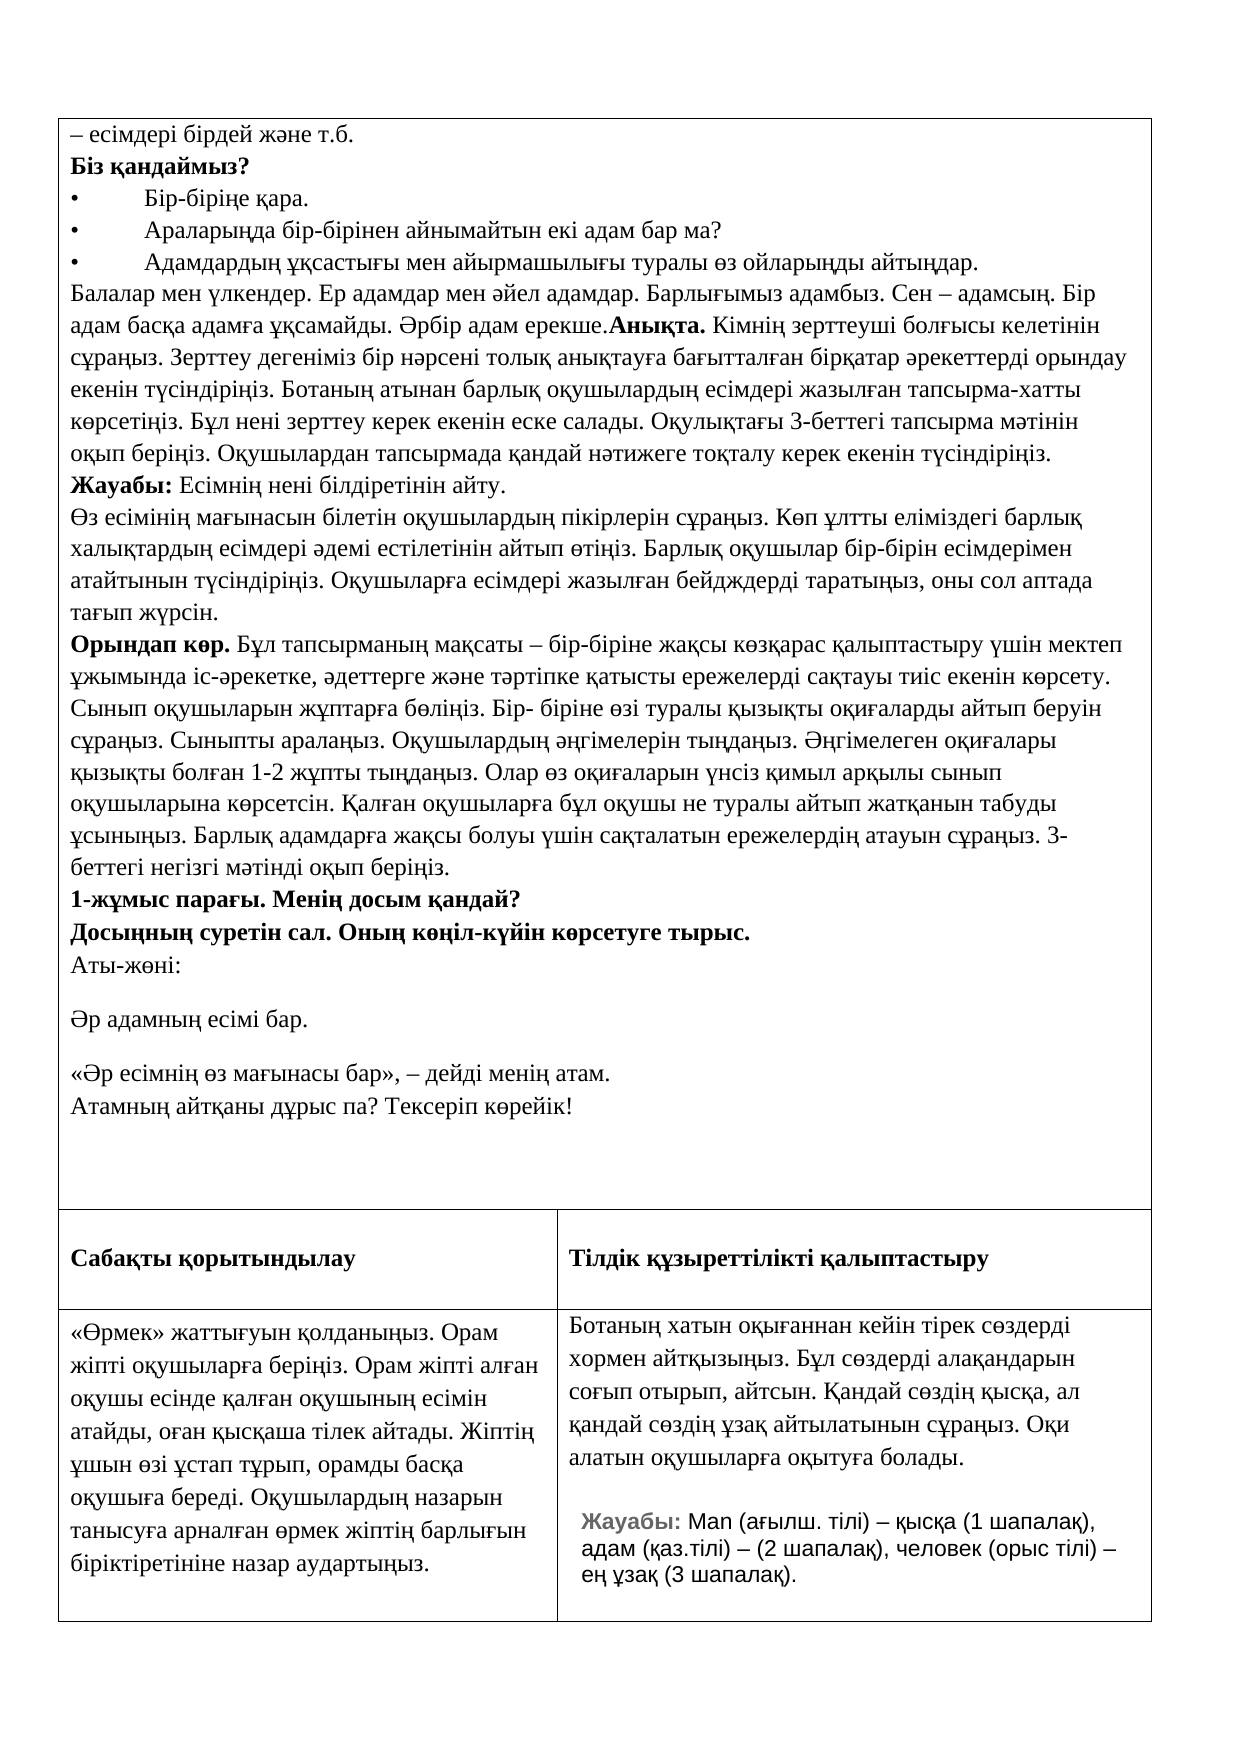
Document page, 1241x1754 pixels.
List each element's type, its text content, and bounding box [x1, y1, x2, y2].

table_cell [59, 119, 1151, 1209]
table_cell Тілдік құзыреттілікті қалыптастыру [558, 1210, 1151, 1309]
table_cell Сабақты қорытындылау [59, 1210, 557, 1309]
table_cell «Өрмек» жаттығуын қолданыңыз. Орам жіпті оқушыларға беріңіз. Орам жіпті алған оқушы есінде қалған оқушының есімін атайды, оған қысқаша тілек айтады. Жіптің ұшын өзі ұстап тұрып, орамды басқа оқушыға береді. Оқушылардың назарын танысуға арналған өрмек жіптің барлығын біріктіретініне назар аудартыңыз. [59, 1310, 557, 1621]
table_cell Ботаның хатын оқығаннан кейін тірек сөздерді хормен айтқызыңыз. Бұл сөздерді алақандарын соғып отырып, айтсын. Қандай сөздің қысқа, ал қандай сөздің ұзақ айтылатынын сұраңыз. Оқи алатын оқушыларға оқытуға болады. Жауабы: Man (ағылш. тілі) – қысқа (1 шапалақ), адам (қаз.тілі) – (2 шапалақ), человек (орыс тілі) – ең ұзақ (3 шапалақ). [558, 1310, 1151, 1621]
